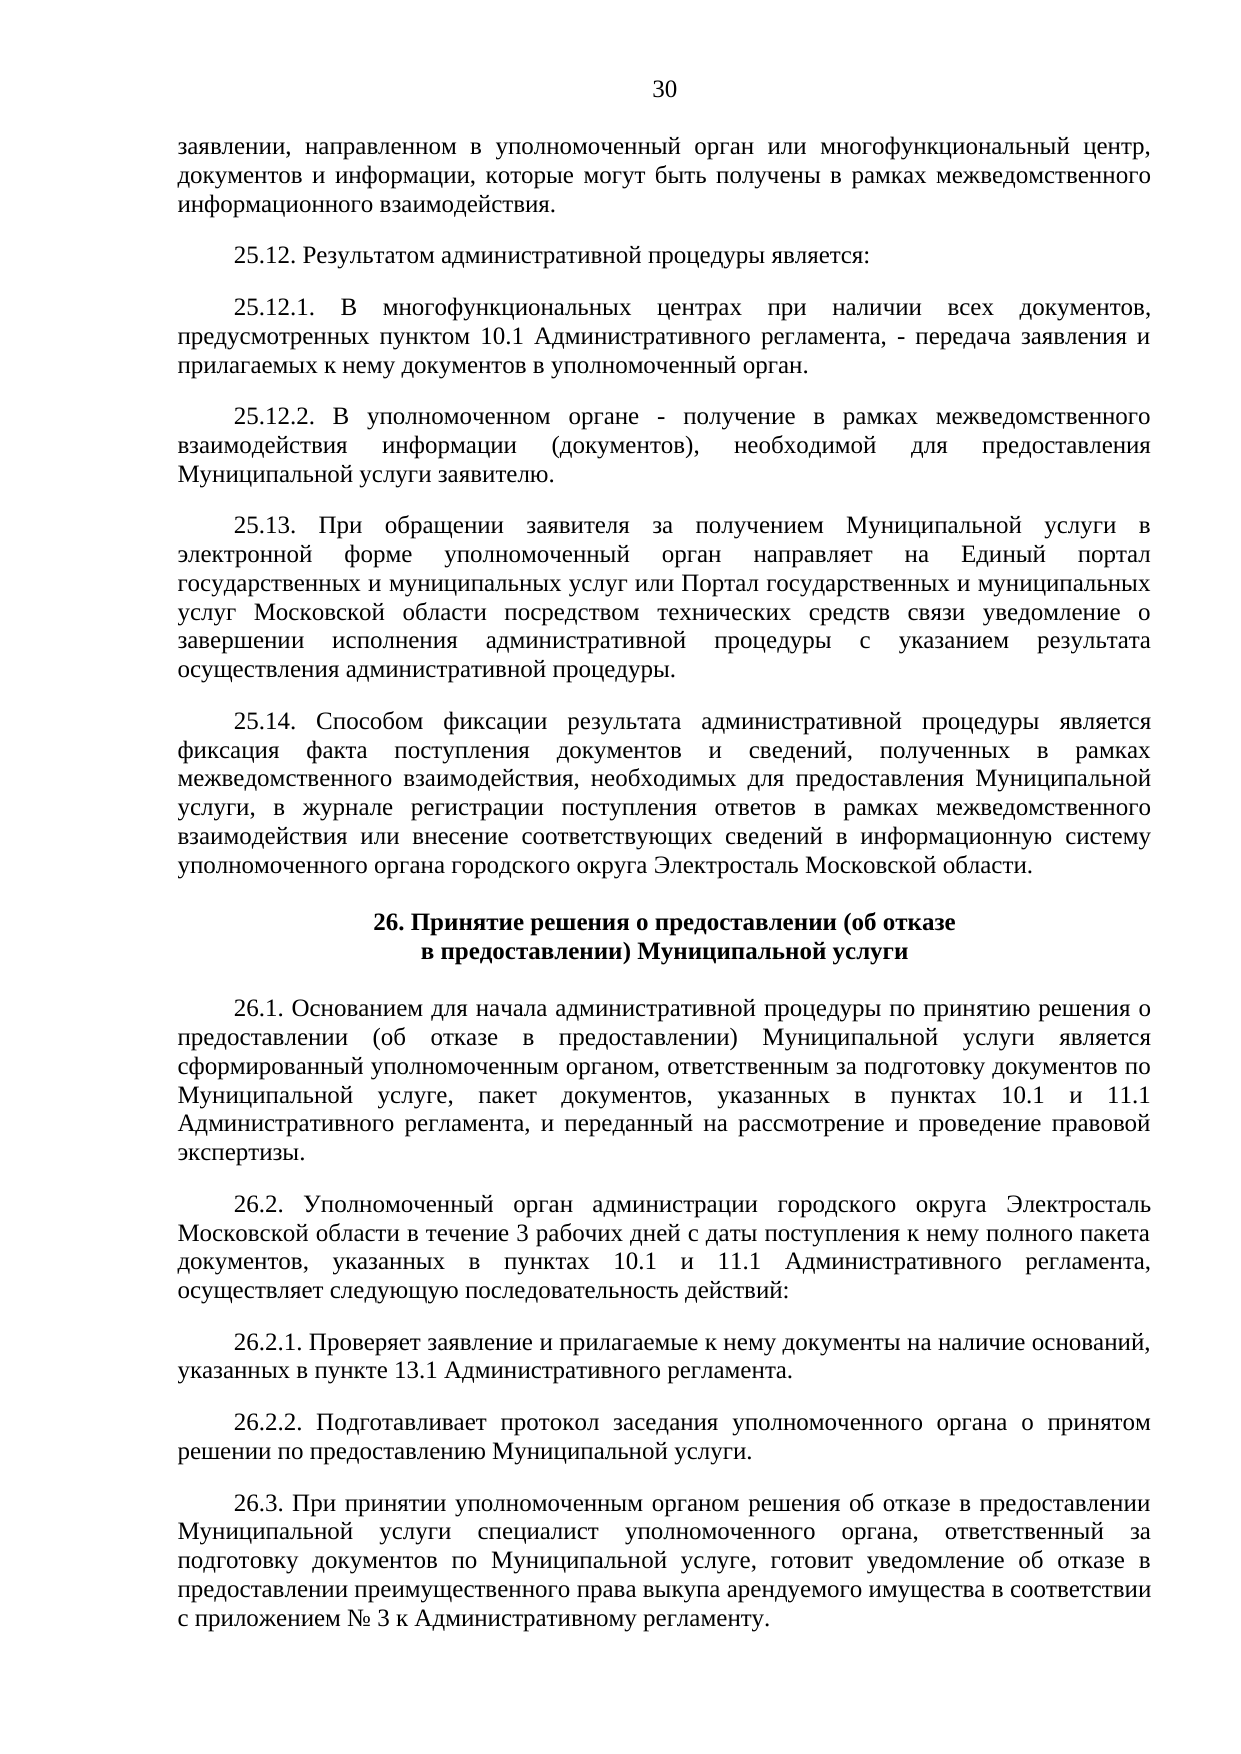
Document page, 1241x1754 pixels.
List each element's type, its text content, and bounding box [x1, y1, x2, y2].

text 25.14. Способом фиксации результата административной процедуры является фиксация факта поступления документов и сведений, полученных в рамках межведомственного взаимодействия, необходимых для предоставления Муниципальной услуги, в журнале регистрации поступления ответов в рамках межведомственного взаимодействия или внесение соответствующих сведений в информационную систему уполномоченного органа городского округа Электросталь Московской области. [177, 706, 1152, 878]
text 26.2.2. Подготавливает протокол заседания уполномоченного органа о принятом решении по предоставлению Муниципальной услуги. [177, 1407, 1152, 1465]
text 26.2. Уполномоченный орган администрации городского округа Электросталь Московской области в течение 3 рабочих дней с даты поступления к нему полного пакета документов, указанных в пунктах 10.1 и 11.1 Административного регламента, осуществляет следующую последовательность действий: [177, 1189, 1152, 1304]
text 25.12.2. В уполномоченном органе - получение в рамках межведомственного взаимодействия информации (документов), необходимой для предоставления Муниципальной услуги заявителю. [177, 401, 1152, 488]
text 26.1. Основанием для начала административной процедуры по принятию решения о предоставлении (об отказе в предоставлении) Муниципальной услуги является сформированный уполномоченным органом, ответственным за подготовку документов по Муниципальной услуге, пакет документов, указанных в пунктах 10.1 и 11.1 Административного регламента, и переданный на рассмотрение и проведение правовой экспертизы. [177, 993, 1152, 1166]
text 26.2.1. Проверяет заявление и прилагаемые к нему документы на наличие оснований, указанных в пункте 13.1 Административного регламента. [177, 1327, 1152, 1384]
title в предоставлении) Муниципальной услуги [177, 936, 1152, 965]
text 26.3. При принятии уполномоченным органом решения об отказе в предоставлении Муниципальной услуги специалист уполномоченного органа, ответственный за подготовку документов по Муниципальной услуге, готовит уведомление об отказе в предоставлении преимущественного права выкупа арендуемого имущества в соответствии с приложением № 3 к Административному регламенту. [177, 1488, 1152, 1631]
text 25.12. Результатом административной процедуры является: [177, 241, 1152, 269]
text 25.12.1. В многофункциональных центрах при наличии всех документов, предусмотренных пунктом 10.1 Административного регламента, - передача заявления и прилагаемых к нему документов в уполномоченный орган. [177, 292, 1152, 378]
title 26. Принятие решения о предоставлении (об отказе [177, 907, 1152, 936]
text 25.13. При обращении заявителя за получением Муниципальной услуги в электронной форме уполномоченный орган направляет на Единый портал государственных и муниципальных услуг или Портал государственных и муниципальных услуг Московской области посредством технических средств связи уведомление о завершении исполнения административной процедуры с указанием результата осуществления административной процедуры. [177, 511, 1152, 683]
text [177, 131, 1152, 218]
